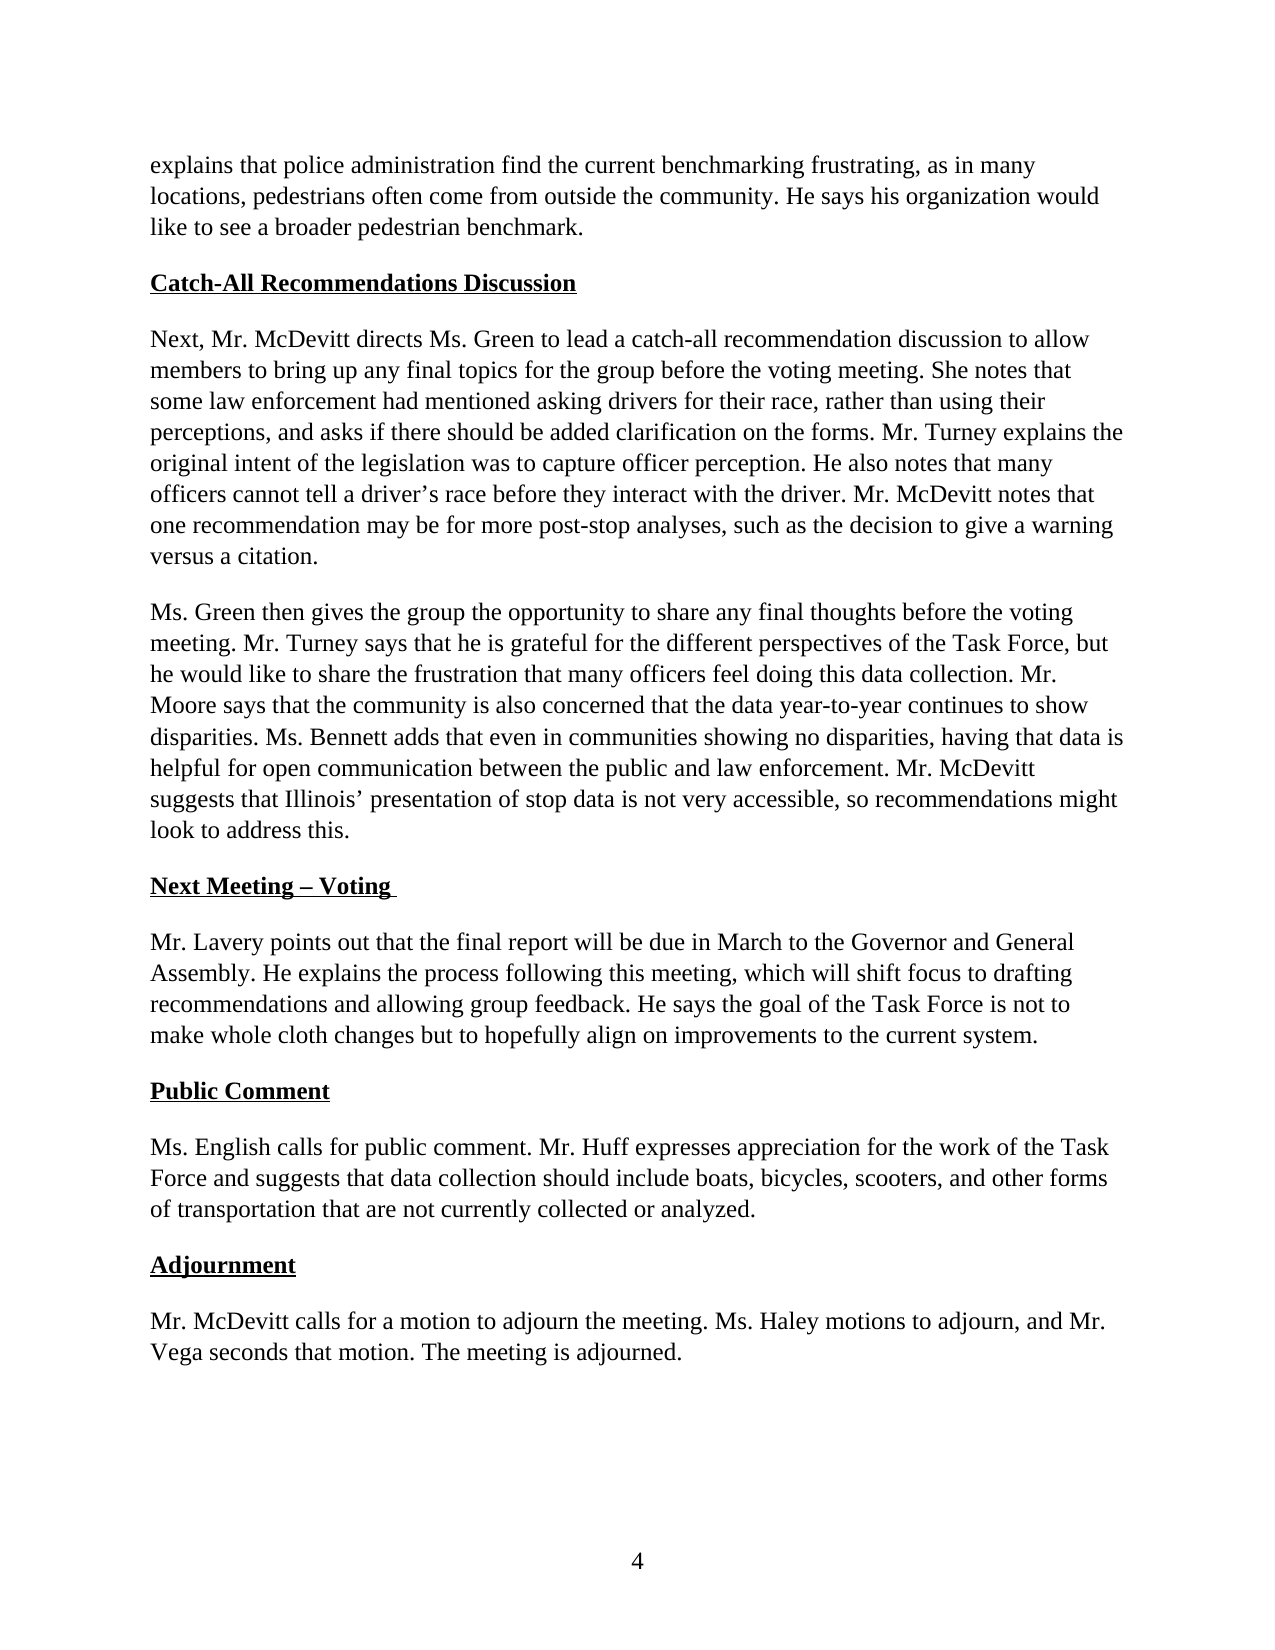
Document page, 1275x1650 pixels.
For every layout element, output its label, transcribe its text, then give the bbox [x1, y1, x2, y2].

text Catch-All Recommendations Discussion [150, 268, 1125, 297]
text Ms. English calls for public comment. Mr. Huff expresses appreciation for the work of the Task Force and suggests that data collection should include boats, bicycles, scooters, and other forms of transportation that are not currently collected or analyzed. [150, 1132, 1125, 1223]
text Adjournment [150, 1250, 1125, 1279]
text Next Meeting – Voting [150, 871, 1125, 899]
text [150, 150, 1125, 241]
text Ms. Green then gives the group the opportunity to share any final thoughts before the voting meeting. Mr. Turney says that he is grateful for the different perspectives of the Task Force, but he would like to share the frustration that many officers feel doing this data collection. Mr. Moore says that the community is also concerned that the data year-to-year continues to show disparities. Ms. Bennett adds that even in communities showing no disparities, having that data is helpful for open communication between the public and law enforcement. Mr. McDevitt suggests that Illinois’ presentation of stop data is not very accessible, so recommendations might look to address this. [150, 597, 1125, 843]
text Public Comment [150, 1076, 1125, 1105]
text Mr. McDevitt calls for a motion to adjourn the meeting. Ms. Haley motions to adjourn, and Mr. Vega seconds that motion. The meeting is adjourned. [150, 1306, 1125, 1366]
text Mr. Lavery points out that the final report will be due in March to the Governor and General Assembly. He explains the process following this meeting, which will shift focus to drafting recommendations and allowing group feedback. He says the goal of the Task Force is not to make whole cloth changes but to hopefully align on improvements to the current system. [150, 927, 1125, 1049]
text Next, Mr. McDevitt directs Ms. Green to lead a catch-all recommendation discussion to allow members to bring up any final topics for the group before the voting meeting. She notes that some law enforcement had mentioned asking drivers for their race, rather than using their perceptions, and asks if there should be added clarification on the forms. Mr. Turney explains the original intent of the legislation was to capture officer perception. He also notes that many officers cannot tell a driver’s race before they interact with the driver. Mr. McDevitt notes that one recommendation may be for more post-stop analyses, such as the decision to give a warning versus a citation. [150, 324, 1125, 570]
